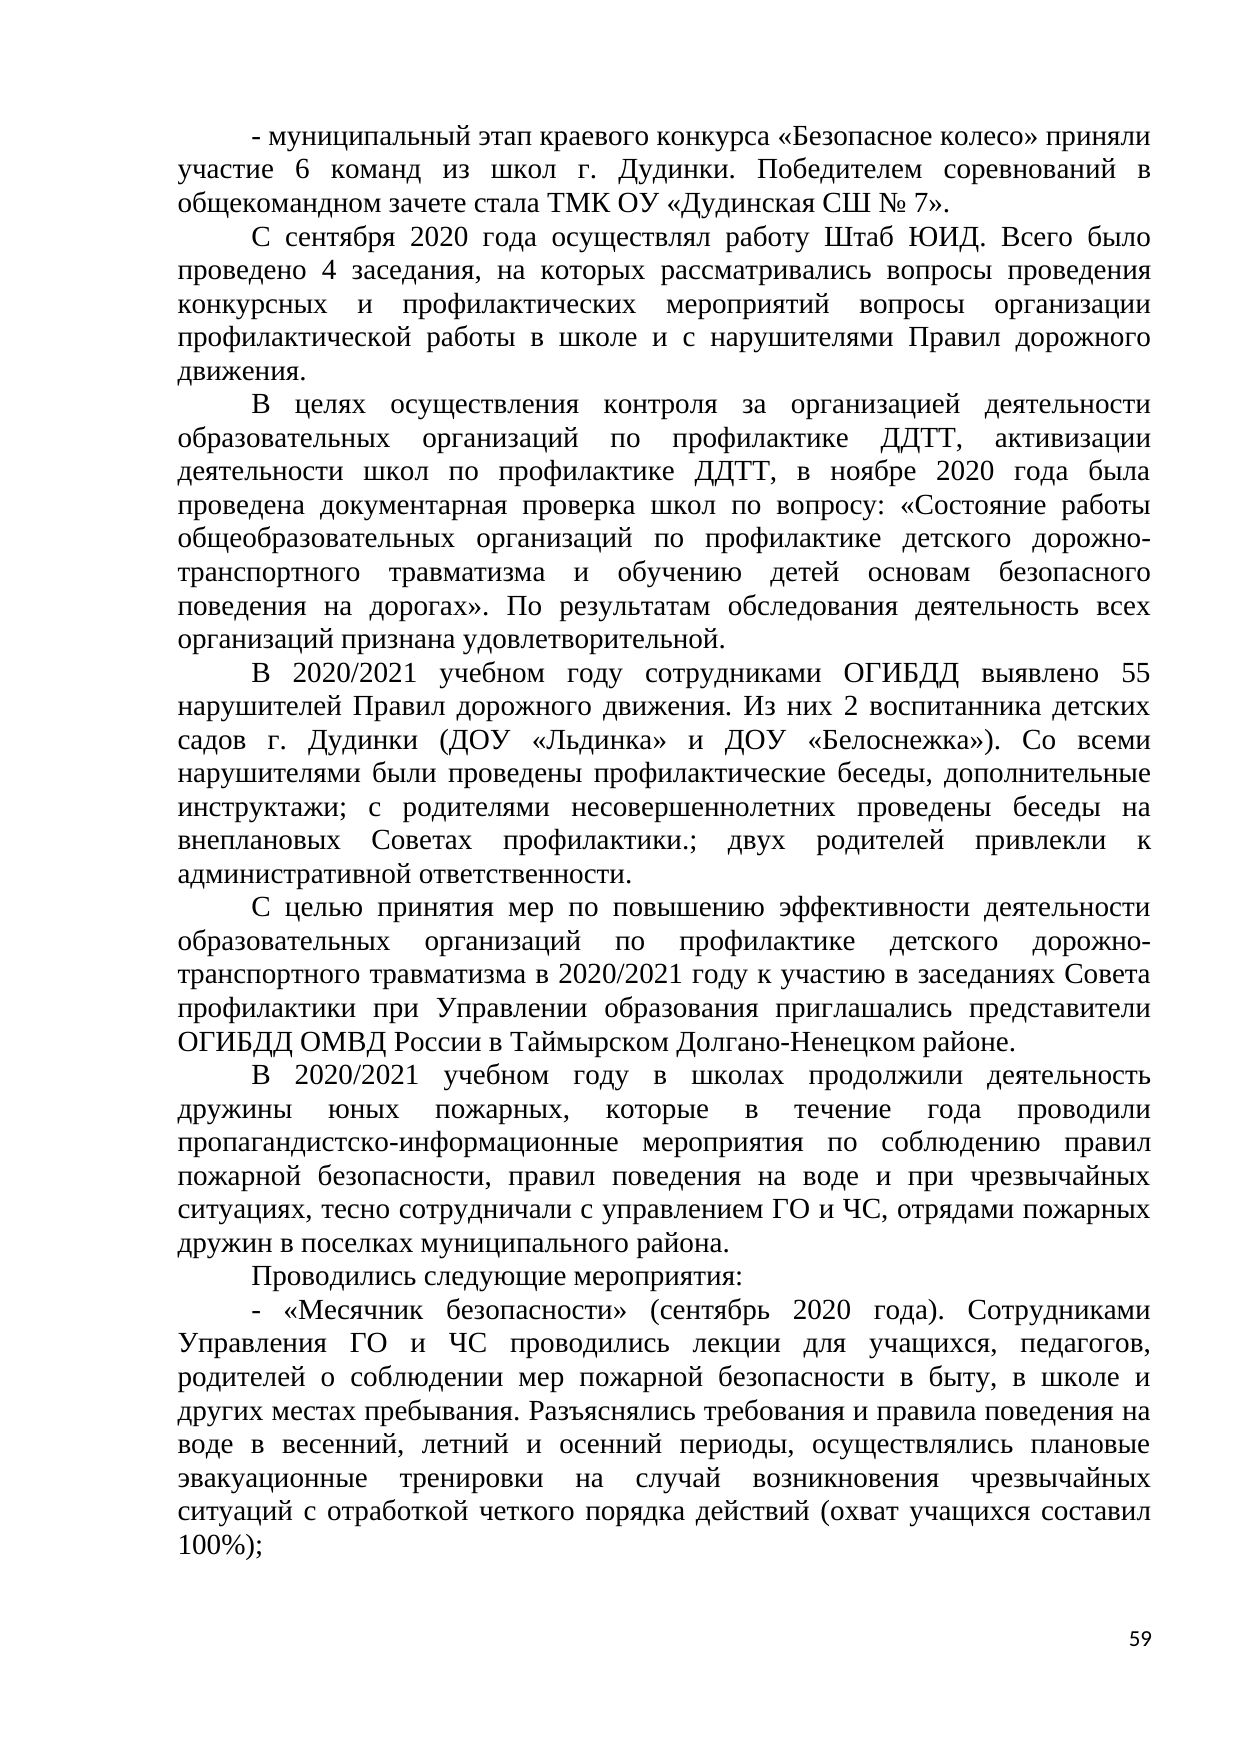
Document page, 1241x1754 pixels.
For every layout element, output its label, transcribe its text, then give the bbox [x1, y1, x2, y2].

text В 2020/2021 учебном году в школах продолжили деятельность дружины юных пожарных, которые в течение года проводили пропагандистско-информационные мероприятия по соблюдению правил пожарной безопасности, правил поведения на воде и при чрезвычайных ситуациях, тесно сотрудничали с управлением ГО и ЧС, отрядами пожарных дружин в поселках муниципального района. [177, 1057, 1152, 1258]
text - муниципальный этап краевого конкурса «Безопасное колесо» приняли участие 6 команд из школ г. Дудинки. Победителем соревнований в общекомандном зачете стала ТМК ОУ «Дудинская СШ № 7». [177, 118, 1152, 219]
text Проводились следующие мероприятия: [177, 1258, 1152, 1292]
text С сентября 2020 года осуществлял работу Штаб ЮИД. Всего было проведено 4 заседания, на которых рассматривались вопросы проведения конкурсных и профилактических мероприятий вопросы организации профилактической работы в школе и с нарушителями Правил дорожного движения. [177, 219, 1152, 386]
text В целях осуществления контроля за организацией деятельности образовательных организаций по профилактике ДДТТ, активизации деятельности школ по профилактике ДДТТ, в ноябре 2020 года была проведена документарная проверка школ по вопросу: «Состояние работы общеобразовательных организаций по профилактике детского дорожно-транспортного травматизма и обучению детей основам безопасного поведения на дорогах». По результатам обследования деятельность всех организаций признана удовлетворительной. [177, 386, 1152, 655]
text С целью принятия мер по повышению эффективности деятельности образовательных организаций по профилактике детского дорожно-транспортного травматизма в 2020/2021 году к участию в заседаниях Совета профилактики при Управлении образования приглашались представители ОГИБДД ОМВД России в Таймырском Долгано-Ненецком районе. [177, 889, 1152, 1057]
text В 2020/2021 учебном году сотрудниками ОГИБДД выявлено 55 нарушителей Правил дорожного движения. Из них 2 воспитанника детских садов г. Дудинки (ДОУ «Льдинка» и ДОУ «Белоснежка»). Со всеми нарушителями были проведены профилактические беседы, дополнительные инструктажи; с родителями несовершеннолетних проведены беседы на внеплановых Советах профилактики.; двух родителей привлекли к административной ответственности. [177, 655, 1152, 889]
text - «Месячник безопасности» (сентябрь 2020 года). Сотрудниками Управления ГО и ЧС проводились лекции для учащихся, педагогов, родителей о соблюдении мер пожарной безопасности в быту, в школе и других местах пребывания. Разъяснялись требования и правила поведения на воде в весенний, летний и осенний периоды, осуществлялись плановые эвакуационные тренировки на случай возникновения чрезвычайных ситуаций с отработкой четкого порядка действий (охват учащихся составил 100%); [177, 1292, 1152, 1560]
